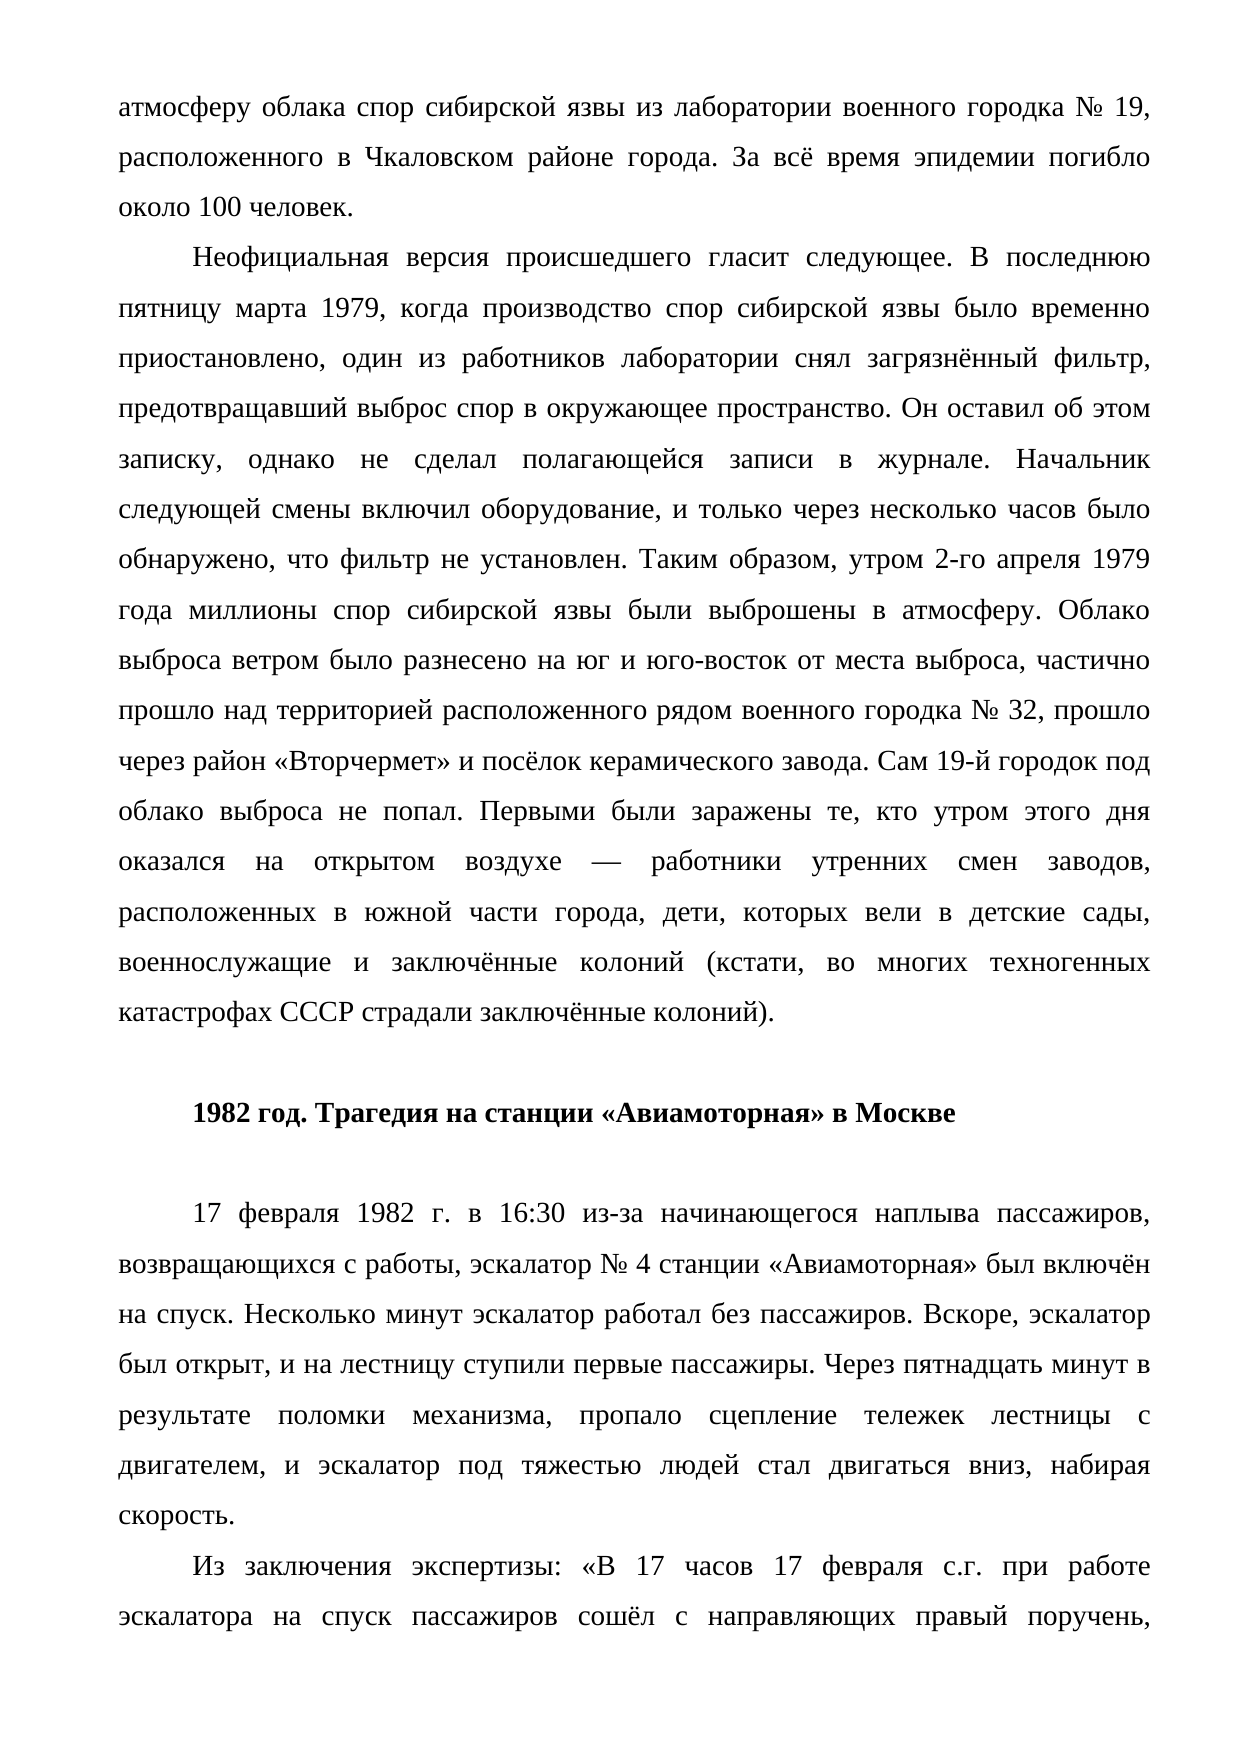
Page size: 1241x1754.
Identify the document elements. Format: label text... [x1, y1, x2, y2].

text 1982 год. Трагедия на станции «Авиамоторная» в Москве [118, 1095, 1152, 1128]
text Неофициальная версия происшедшего гласит следующее. В последнюю пятницу марта 1979, когда производство спор сибирской язвы было временно приостановлено, один из работников лаборатории снял загрязнённый фильтр, предотвращавший выброс спор в окружающее пространство. Он оставил об этом записку, однако не сделал полагающейся записи в журнале. Начальник следующей смены включил оборудование, и только через несколько часов было обнаружено, что фильтр не установлен. Таким образом, утром 2-го апреля 1979 года миллионы спор сибирской язвы были выброшены в атмосферу. Облако выброса ветром было разнесено на юг и юго-восток от места выброса, частично прошло над территорией расположенного рядом военного городка № 32, прошло через район «Вторчермет» и посёлок керамического завода. Сам 19-й городок под облако выброса не попал. Первыми были заражены те, кто утром этого дня оказался на открытом воздухе — работники утренних смен заводов, расположенных в южной части города, дети, которых вели в детские сады, военнослужащие и заключённые колоний (кстати, во многих техногенных катастрофах СССР страдали заключённые колоний). [118, 239, 1152, 1028]
text 17 февраля 1982 г. в 16:30 из-за начинающегося наплыва пассажиров, возвращающихся с работы, эскалатор № 4 станции «Авиамоторная» был включён на спуск. Несколько минут эскалатор работал без пассажиров. Вскоре, эскалатор был открыт, и на лестницу ступили первые пассажиры. Через пятнадцать минут в результате поломки механизма, пропало сцепление тележек лестницы с двигателем, и эскалатор под тяжестью людей стал двигаться вниз, набирая скорость. [118, 1196, 1152, 1531]
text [118, 89, 1152, 223]
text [118, 1548, 1152, 1632]
